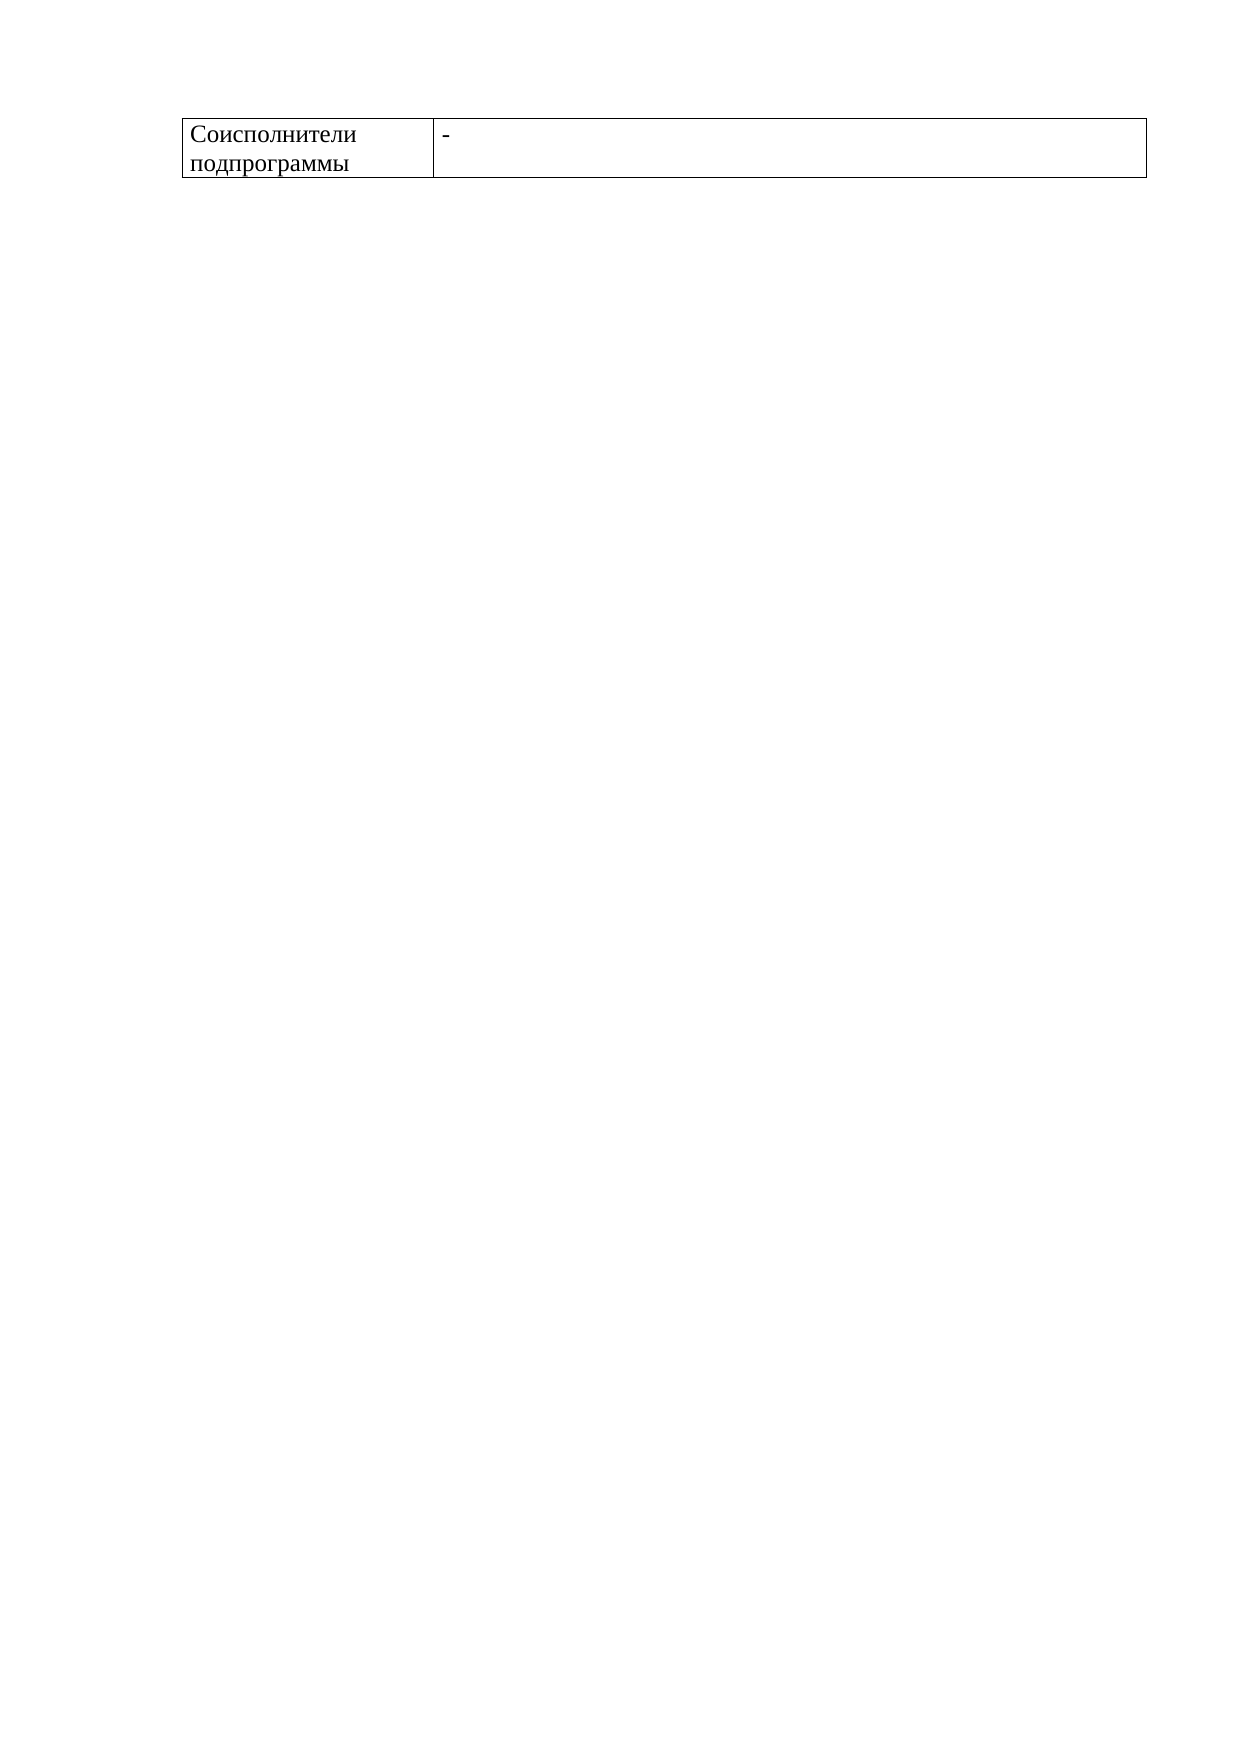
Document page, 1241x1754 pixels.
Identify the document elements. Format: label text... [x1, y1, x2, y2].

table_cell Соисполнители подпрограммы [183, 119, 433, 177]
table_cell - [434, 119, 1146, 177]
